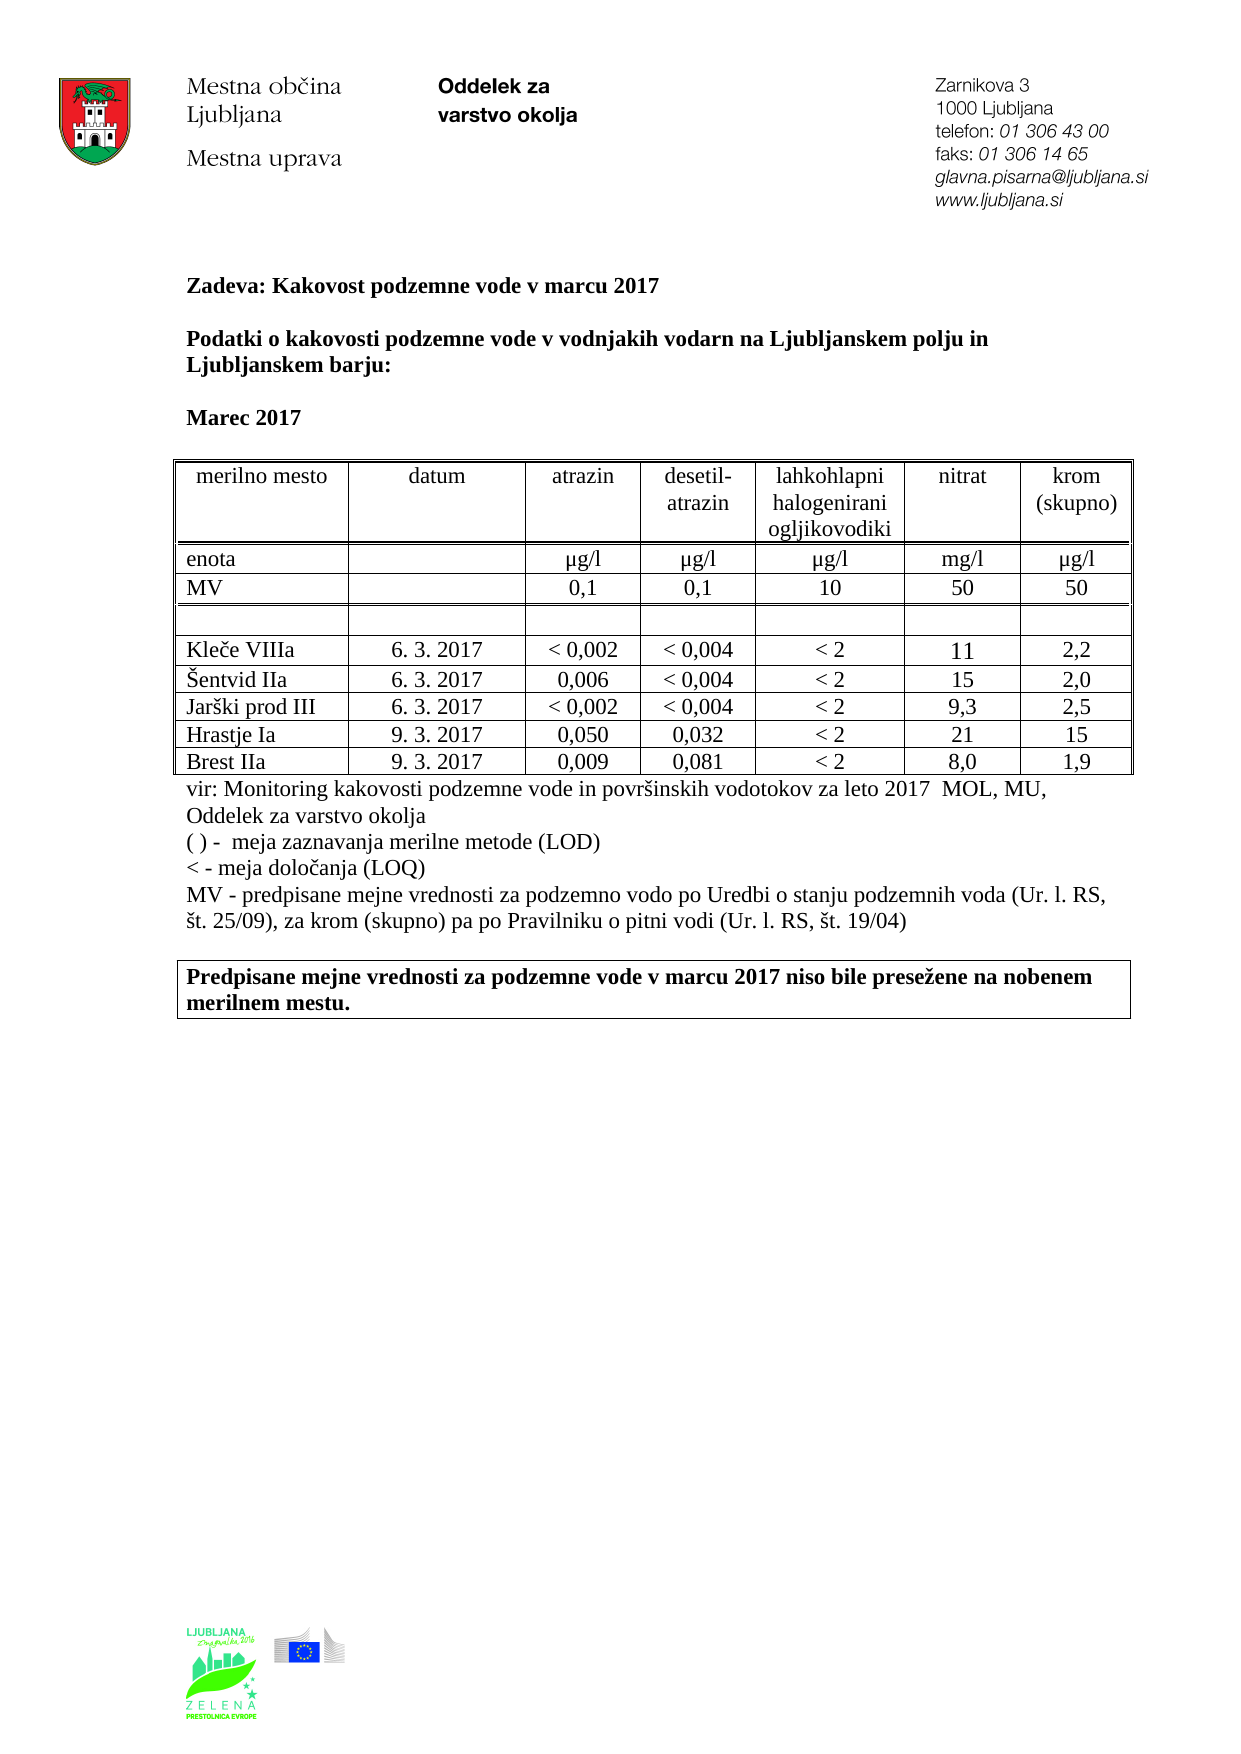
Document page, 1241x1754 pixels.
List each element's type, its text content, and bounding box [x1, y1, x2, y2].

table_cell μg/l [756, 545, 904, 573]
table_cell 8,0 [905, 748, 1020, 774]
table_cell 15 [905, 666, 1020, 692]
table_cell 6. 3. 2017 [349, 666, 525, 692]
table_cell [905, 606, 1020, 635]
text MV - predpisane mejne vrednosti za podzemno vodo po Uredbi o stanju podzemnih voda (Ur. l. RS, št. 25/09), za krom (skupno) pa po Pravilniku o pitni vodi (Ur. l. RS, št. 19/04) [186, 881, 1122, 933]
table_cell 6. 3. 2017 [349, 693, 525, 719]
table_cell Šentvid IIa [176, 666, 348, 692]
table_cell [1021, 603, 1133, 635]
table_cell μg/l [526, 545, 640, 573]
table_cell < 2 [756, 666, 904, 692]
table_cell 9,3 [905, 693, 1020, 719]
text Podatki o kakovosti podzemne vode v vodnjakih vodarn na Ljubljanskem polju in Ljubljanskem barju: [186, 325, 1122, 378]
table_cell 0,050 [526, 721, 640, 747]
table_cell [756, 606, 904, 635]
table_cell 0,009 [526, 748, 640, 774]
table_cell μg/l [641, 545, 755, 573]
table_cell 0,081 [641, 748, 755, 774]
table_header datum [349, 463, 525, 541]
table_cell [175, 603, 348, 635]
table_cell < 2 [756, 693, 904, 719]
table_cell μg/l [1021, 541, 1131, 573]
table_cell < 0,004 [641, 636, 755, 665]
table_cell 1,9 [1021, 748, 1131, 774]
picture [186, 1627, 345, 1719]
table_cell 15 [1021, 721, 1131, 747]
table_cell < 2 [756, 721, 904, 747]
table_cell mg/l [905, 545, 1020, 573]
table_cell [526, 606, 640, 635]
table_cell 10 [756, 574, 904, 603]
table_cell 2,5 [1021, 693, 1131, 719]
table_cell [349, 606, 525, 635]
table_cell Kleče VIIIa [176, 636, 348, 665]
text vir: Monitoring kakovosti podzemne vode in površinskih vodotokov za leto 2017 MOL, MU, Oddelek za varstvo okolja [186, 775, 1122, 828]
table_cell 21 [905, 721, 1020, 747]
table_cell 50 [1021, 574, 1131, 603]
table_cell [349, 574, 525, 603]
table_cell < 2 [756, 636, 904, 665]
table_cell 9. 3. 2017 [349, 748, 525, 774]
table_header merilno mesto [176, 463, 348, 541]
table_cell 0,1 [641, 574, 755, 603]
table_cell Hrastje Ia [176, 721, 348, 747]
table_cell Jarški prod III [176, 693, 348, 719]
table_cell < 0,002 [526, 636, 640, 665]
table_cell < 0,002 [526, 693, 640, 719]
table_header nitrat [905, 463, 1020, 541]
table_cell 9. 3. 2017 [349, 721, 525, 747]
table_cell Brest IIa [176, 748, 348, 774]
table_header atrazin [526, 463, 640, 541]
table_cell [641, 606, 755, 635]
picture [59, 73, 1149, 210]
text Predpisane mejne vrednosti za podzemne vode v marcu 2017 niso bile presežene na nobenem merilnem mestu. [178, 961, 1130, 1018]
table_header krom (skupno) [1021, 463, 1131, 541]
table_cell < 2 [756, 748, 904, 774]
table_cell [349, 545, 525, 573]
text < - meja določanja (LOQ) [186, 854, 1122, 881]
table_cell 0,006 [526, 666, 640, 692]
table_cell < 0,004 [641, 693, 755, 719]
text Marec 2017 [186, 404, 1122, 431]
table_cell 6. 3. 2017 [349, 636, 525, 665]
table_header desetil- atrazin [641, 463, 755, 541]
text ( ) - meja zaznavanja merilne metode (LOD) [186, 828, 1122, 854]
table_cell enota [176, 541, 348, 573]
table_cell 2,0 [1021, 666, 1131, 692]
table_cell 11 [905, 636, 1020, 665]
table_cell 0,1 [526, 574, 640, 603]
table_cell 0,032 [641, 721, 755, 747]
table_cell 2,2 [1021, 636, 1131, 665]
table_cell 50 [905, 574, 1020, 603]
table_cell < 0,004 [641, 666, 755, 692]
table_cell MV [176, 574, 348, 603]
table_header lahkohlapni halogenirani ogljikovodiki [756, 463, 904, 541]
text Zadeva: Kakovost podzemne vode v marcu 2017 [186, 210, 1122, 299]
